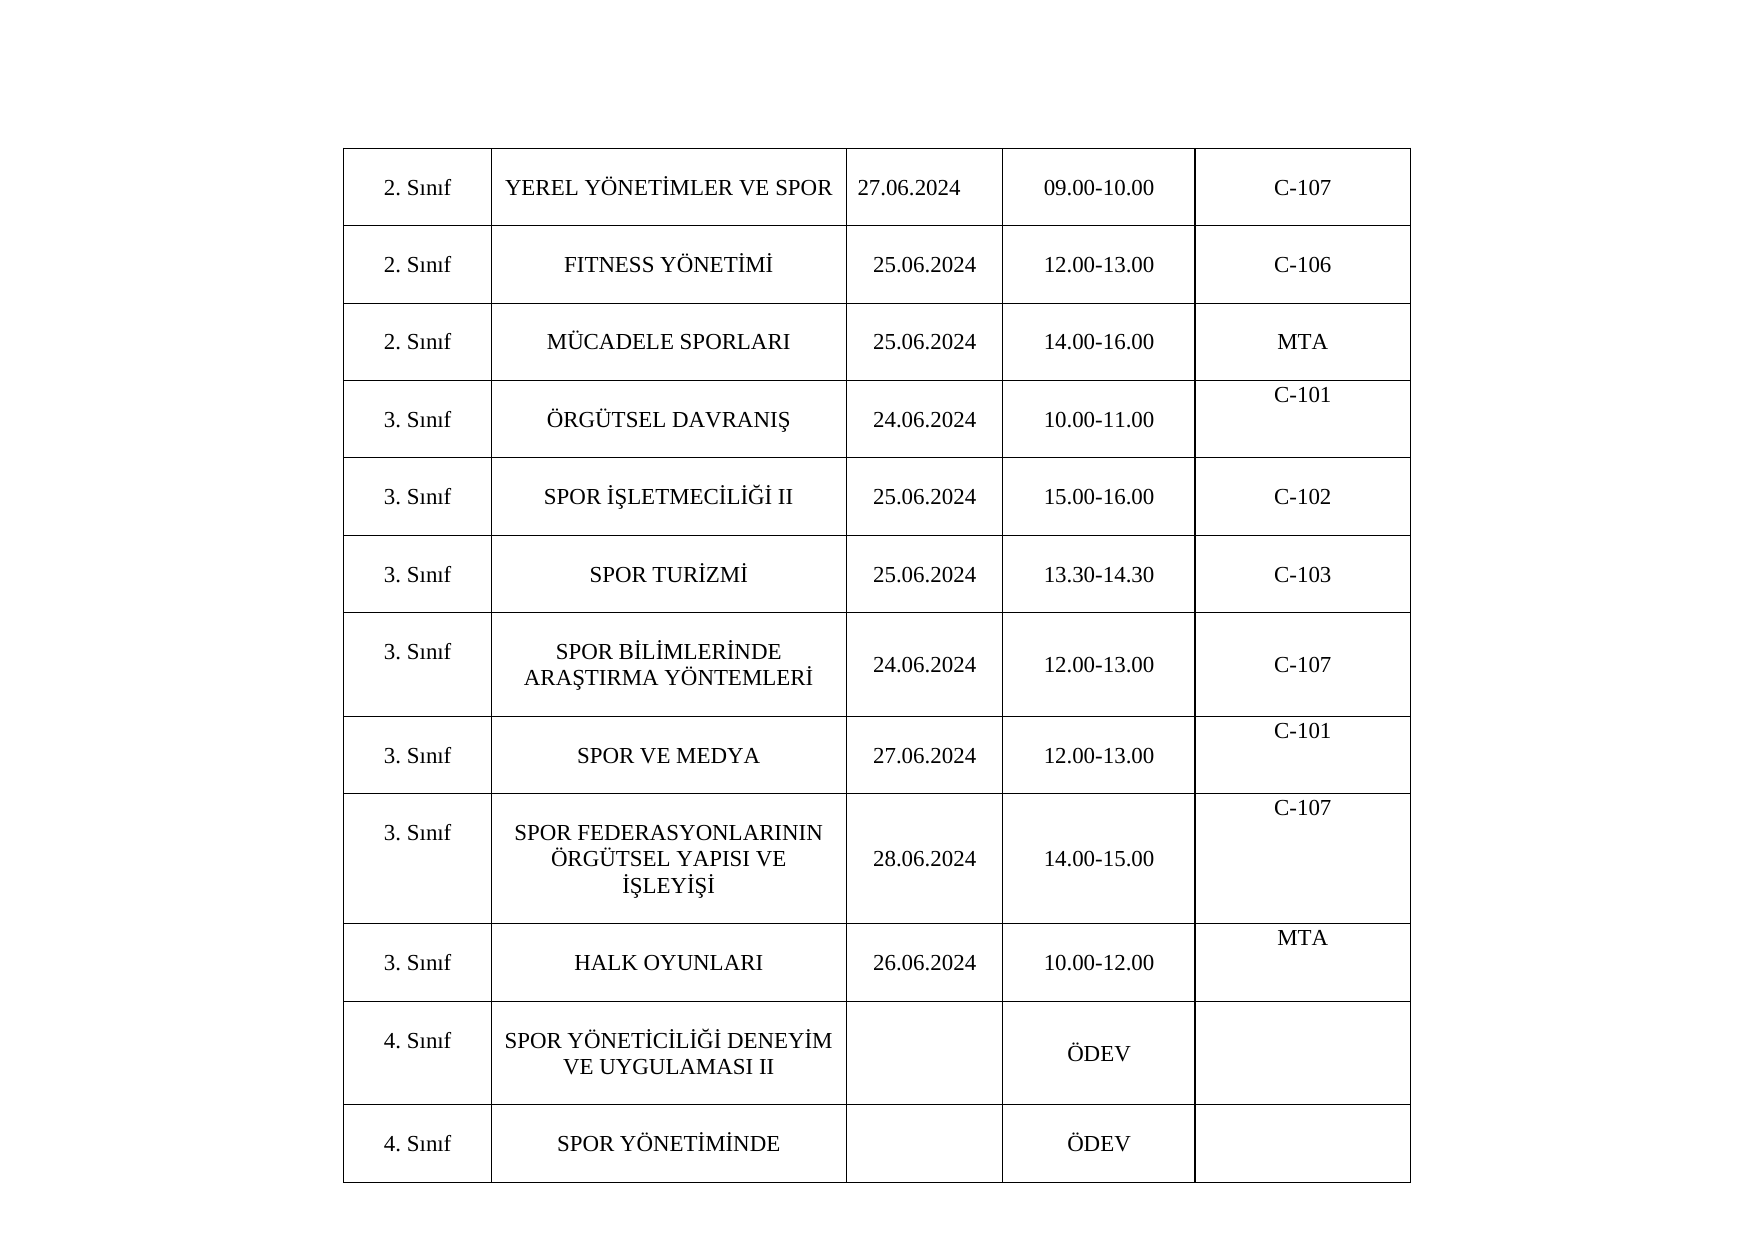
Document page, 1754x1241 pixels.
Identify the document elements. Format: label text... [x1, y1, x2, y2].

table_cell 15.00-16.00 [1003, 458, 1194, 534]
table_cell 12.00-13.00 [1003, 226, 1194, 302]
table_cell C-107 [1196, 794, 1410, 923]
table_cell 3. Sınıf [344, 458, 491, 534]
table_cell 26.06.2024 [847, 924, 1002, 1001]
table_cell 4. Sınıf [344, 1002, 491, 1104]
table_cell 2. Sınıf [344, 149, 491, 225]
table_cell C-103 [1196, 536, 1410, 612]
table_cell 12.00-13.00 [1003, 717, 1194, 793]
table_cell C-107 [1196, 613, 1410, 716]
table_cell 12.00-13.00 [1003, 613, 1194, 716]
table_cell 3. Sınıf [344, 613, 491, 716]
table_cell 3. Sınıf [344, 381, 491, 457]
table_cell 14.00-16.00 [1003, 304, 1194, 380]
table_cell 25.06.2024 [847, 458, 1002, 534]
table_cell YEREL YÖNETİMLER VE SPOR [492, 149, 846, 225]
table_cell 25.06.2024 [847, 304, 1002, 380]
table_cell SPOR TURİZMİ [492, 536, 846, 612]
table_cell 2. Sınıf [344, 304, 491, 380]
table_cell 25.06.2024 [847, 536, 1002, 612]
table_cell 3. Sınıf [344, 717, 491, 793]
table_cell ÖRGÜTSEL DAVRANIŞ [492, 381, 846, 457]
table_cell 24.06.2024 [847, 381, 1002, 457]
table_cell SPOR FEDERASYONLARININ ÖRGÜTSEL YAPISI VE İŞLEYİŞİ [492, 794, 846, 923]
table_cell C-107 [1196, 149, 1410, 225]
table_cell C-101 [1196, 381, 1410, 457]
table_cell 10.00-12.00 [1003, 924, 1194, 1001]
table_cell 27.06.2024 [847, 717, 1002, 793]
table_cell 24.06.2024 [847, 613, 1002, 716]
table_cell SPOR İŞLETMECİLİĞİ II [492, 458, 846, 534]
table_cell 28.06.2024 [847, 794, 1002, 923]
table_cell SPOR BİLİMLERİNDE ARAŞTIRMA YÖNTEMLERİ [492, 613, 846, 716]
table_cell MTA [1196, 924, 1410, 1001]
table_cell C-102 [1196, 458, 1410, 534]
table_cell 3. Sınıf [344, 536, 491, 612]
table_cell ÖDEV [1003, 1105, 1194, 1182]
table_cell 10.00-11.00 [1003, 381, 1194, 457]
table_cell 2. Sınıf [344, 226, 491, 302]
table_cell HALK OYUNLARI [492, 924, 846, 1001]
table_cell 09.00-10.00 [1003, 149, 1194, 225]
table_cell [492, 1105, 846, 1182]
table_cell C-101 [1196, 717, 1410, 793]
table_cell FITNESS YÖNETİMİ [492, 226, 846, 302]
table_cell MTA [1196, 304, 1410, 380]
table_cell [847, 1002, 1002, 1104]
table_cell 13.30-14.30 [1003, 536, 1194, 612]
table_cell [1196, 1002, 1410, 1104]
table_cell [1196, 1105, 1410, 1182]
table_cell 4. Sınıf [344, 1105, 491, 1182]
table_cell ÖDEV [1003, 1002, 1194, 1104]
table_cell 3. Sınıf [344, 794, 491, 923]
table_cell [847, 1105, 1002, 1182]
table_cell 25.06.2024 [847, 226, 1002, 302]
table_cell SPOR VE MEDYA [492, 717, 846, 793]
table_cell SPOR YÖNETİCİLİĞİ DENEYİM VE UYGULAMASI II [492, 1002, 846, 1104]
table_cell MÜCADELE SPORLARI [492, 304, 846, 380]
table_cell C-106 [1196, 226, 1410, 302]
table_cell 14.00-15.00 [1003, 794, 1194, 923]
table_cell 27.06.2024 [847, 149, 1002, 225]
table_cell 3. Sınıf [344, 924, 491, 1001]
